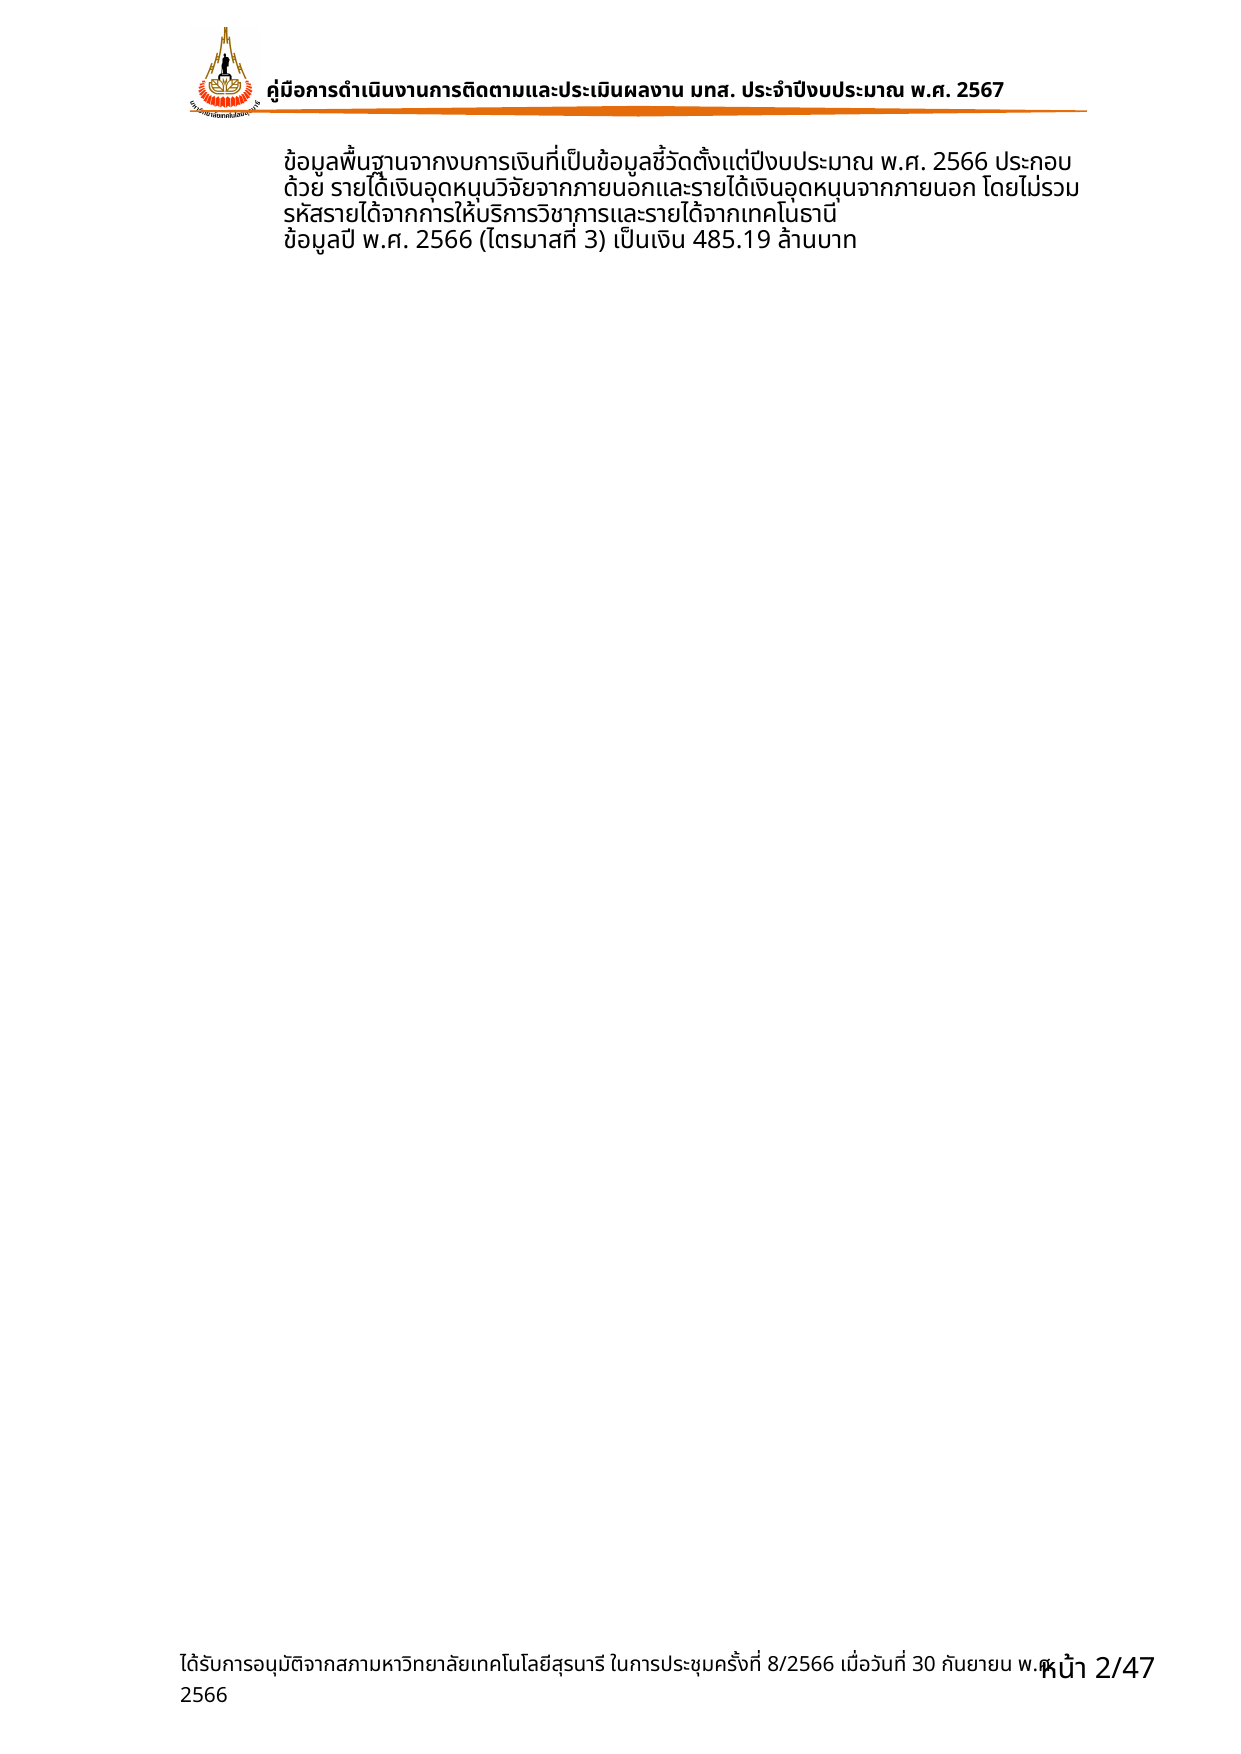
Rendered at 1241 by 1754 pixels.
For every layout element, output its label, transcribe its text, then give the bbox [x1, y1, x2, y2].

text ข้อมูลปี พ.ศ. 2566 (ไตรมาสที่ 3) เป็นเงิน 485.19 ล้านบาท [283, 228, 1090, 254]
text ข้อมูลพื้นฐานจากงบการเงินที่เป็นข้อมูลชี้วัดตั้งแต่ปีงบประมาณ พ.ศ. 2566 ประกอบด้วย รายได้เงินอุดหนุนวิจัยจากภายนอกและรายได้เงินอุดหนุนจากภายนอก โดยไม่รวมรหัสรายได้จากการให้บริการวิชาการและรายได้จากเทคโนธานี [283, 150, 1090, 228]
picture [190, 27, 260, 110]
picture [190, 112, 260, 118]
